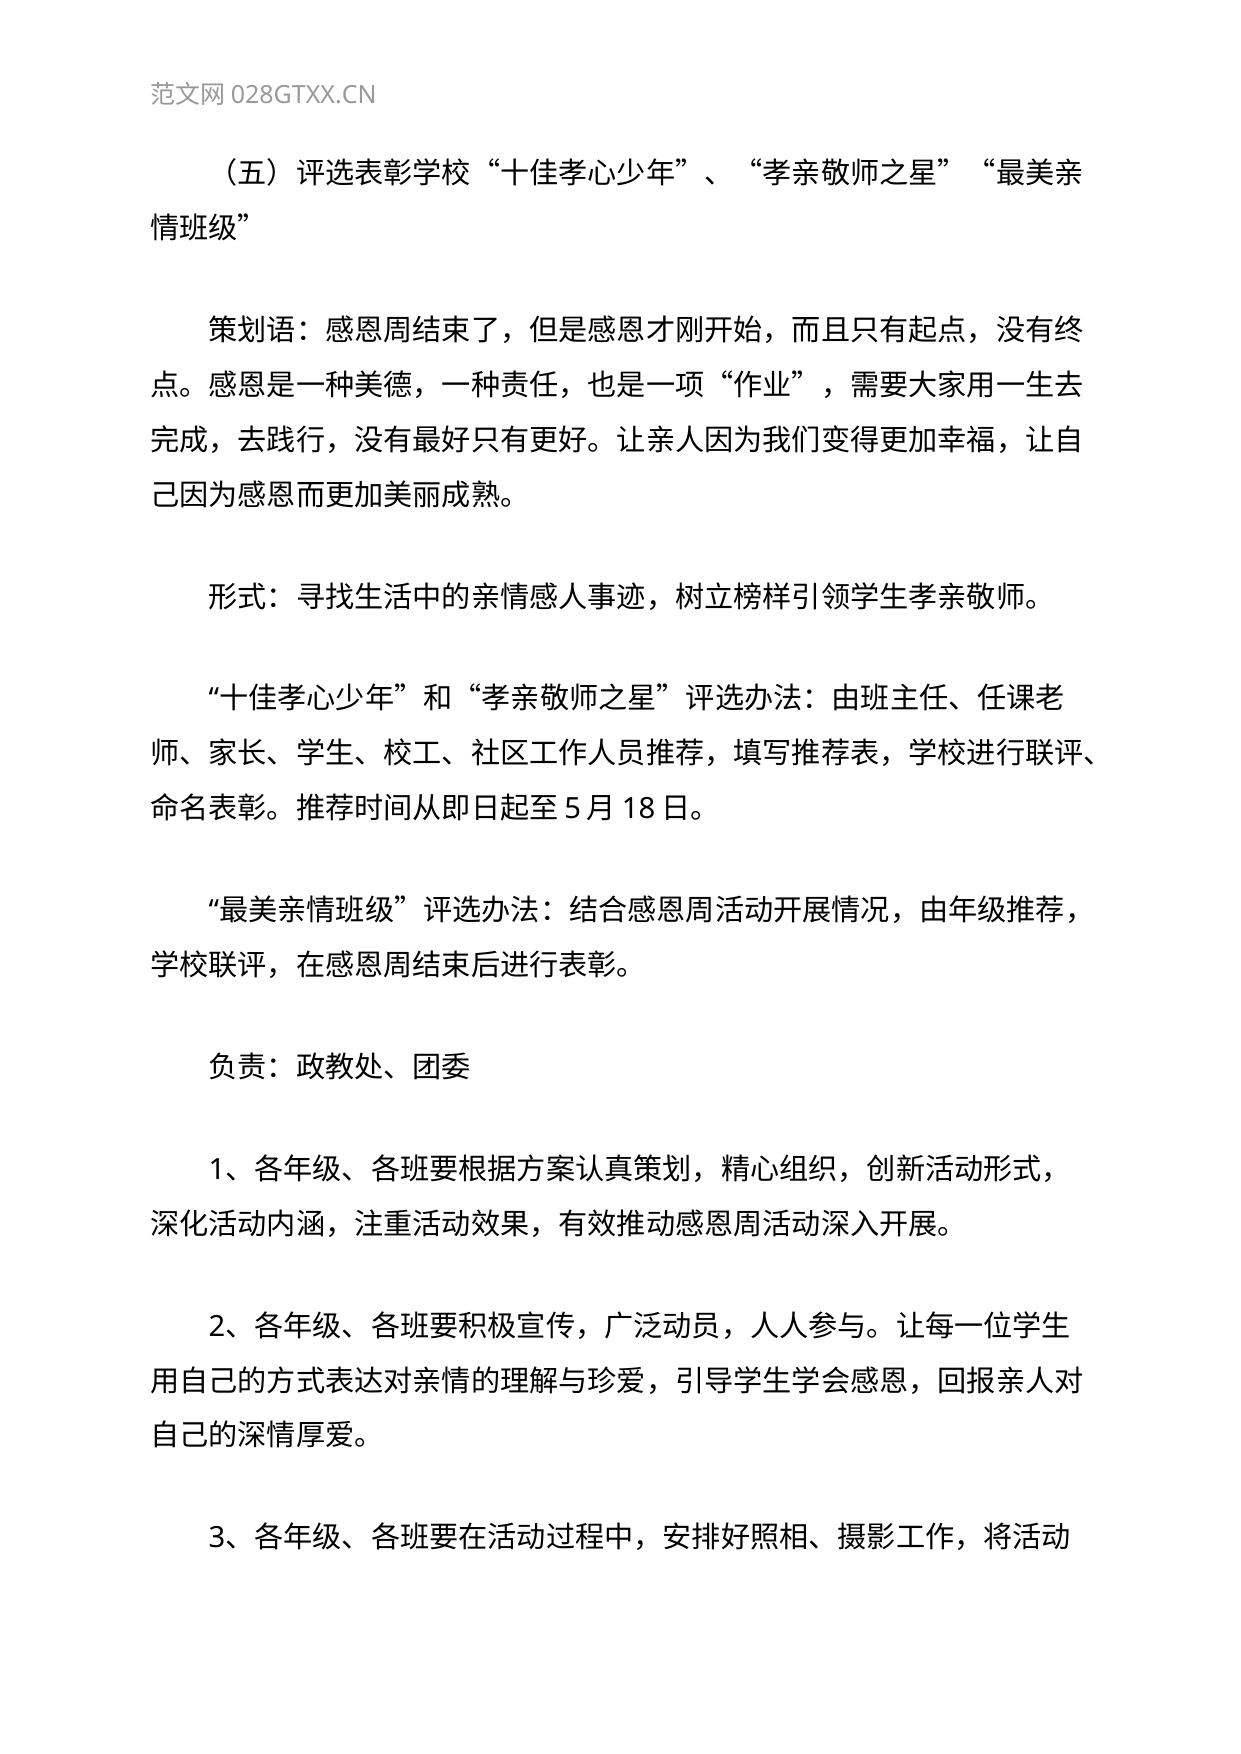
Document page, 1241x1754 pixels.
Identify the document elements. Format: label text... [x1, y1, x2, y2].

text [150, 1514, 1090, 1556]
text （五）评选表彰学校“十佳孝心少年”、“孝亲敬师之星”“最美亲情班级” [150, 150, 1090, 247]
text 负责：政教处、团委 [150, 1043, 1090, 1086]
text “最美亲情班级”评选办法：结合感恩周活动开展情况，由年级推荐，学校联评，在感恩周结束后进行表彰。 [150, 887, 1090, 984]
text 策划语：感恩周结束了，但是感恩才刚开始，而且只有起点，没有终点。感恩是一种美德，一种责任，也是一项“作业”，需要大家用一生去完成，去践行，没有最好只有更好。让亲人因为我们变得更加幸福，让自己因为感恩而更加美丽成熟。 [150, 307, 1090, 514]
text 1、各年级、各班要根据方案认真策划，精心组织，创新活动形式，深化活动内涵，注重活动效果，有效推动感恩周活动深入开展。 [150, 1145, 1090, 1243]
text 形式：寻找生活中的亲情感人事迹，树立榜样引领学生孝亲敬师。 [150, 573, 1090, 615]
text “十佳孝心少年”和“孝亲敬师之星”评选办法：由班主任、任课老师、家长、学生、校工、社区工作人员推荐，填写推荐表，学校进行联评、命名表彰。推荐时间从即日起至5月18日。 [150, 675, 1090, 827]
text 2、各年级、各班要积极宣传，广泛动员，人人参与。让每一位学生用自己的方式表达对亲情的理解与珍爱，引导学生学会感恩，回报亲人对自己的深情厚爱。 [150, 1302, 1090, 1454]
